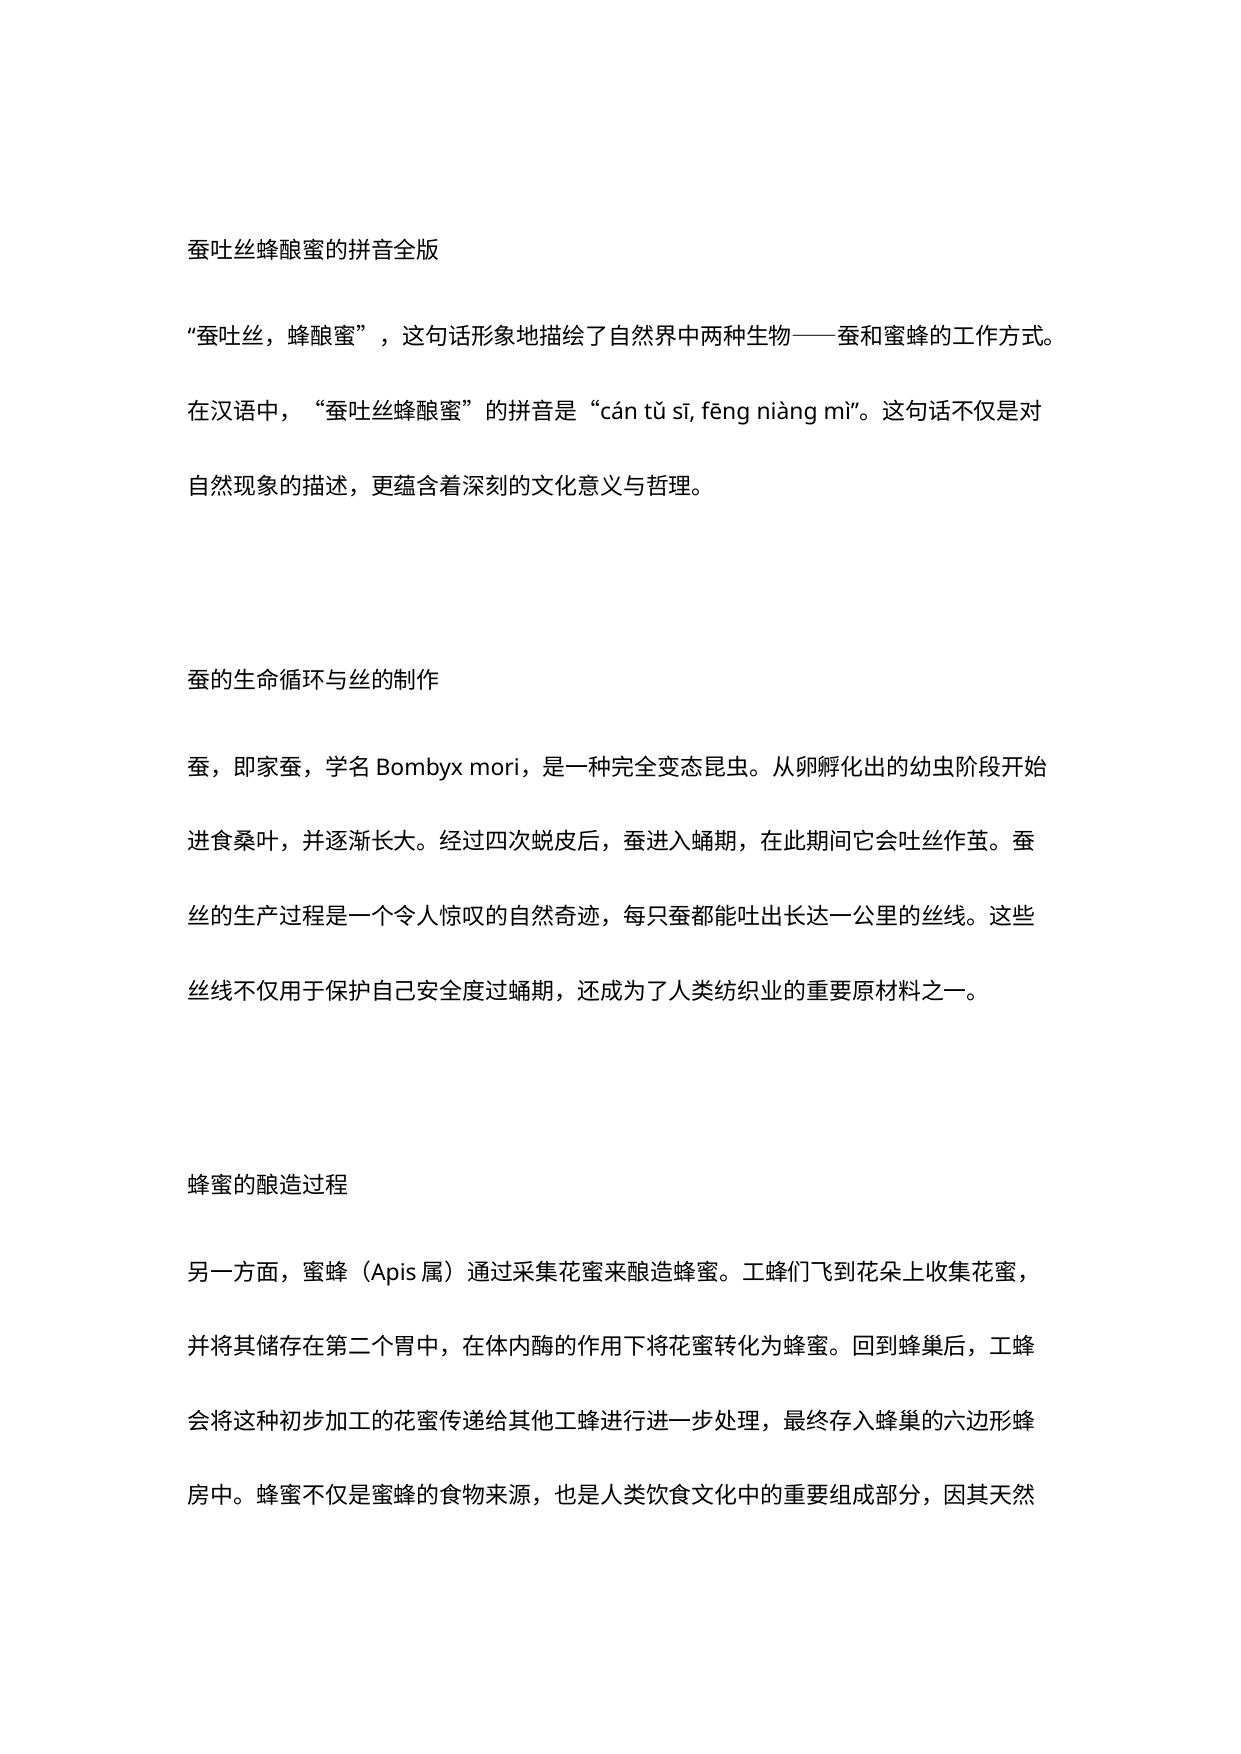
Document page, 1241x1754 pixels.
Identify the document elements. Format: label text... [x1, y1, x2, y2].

text “蚕吐丝，蜂酿蜜”，这句话形象地描绘了自然界中两种生物——蚕和蜜蜂的工作方式。在汉语中，“蚕吐丝蜂酿蜜”的拼音是“cán tǔ sī, fēng niàng mì”。这句话不仅是对自然现象的描述，更蕴含着深刻的文化意义与哲理。 [187, 302, 1053, 517]
text 蚕，即家蚕，学名Bombyx mori，是一种完全变态昆虫。从卵孵化出的幼虫阶段开始进食桑叶，并逐渐长大。经过四次蜕皮后，蚕进入蛹期，在此期间它会吐丝作茧。蚕丝的生产过程是一个令人惊叹的自然奇迹，每只蚕都能吐出长达一公里的丝线。这些丝线不仅用于保护自己安全度过蛹期，还成为了人类纺织业的重要原材料之一。 [187, 733, 1053, 1022]
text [187, 1237, 1053, 1527]
text 蚕吐丝蜂酿蜜的拼音全版 [187, 216, 1053, 281]
text 蜂蜜的酿造过程 [187, 1151, 1053, 1216]
text 蚕的生命循环与丝的制作 [187, 646, 1053, 711]
